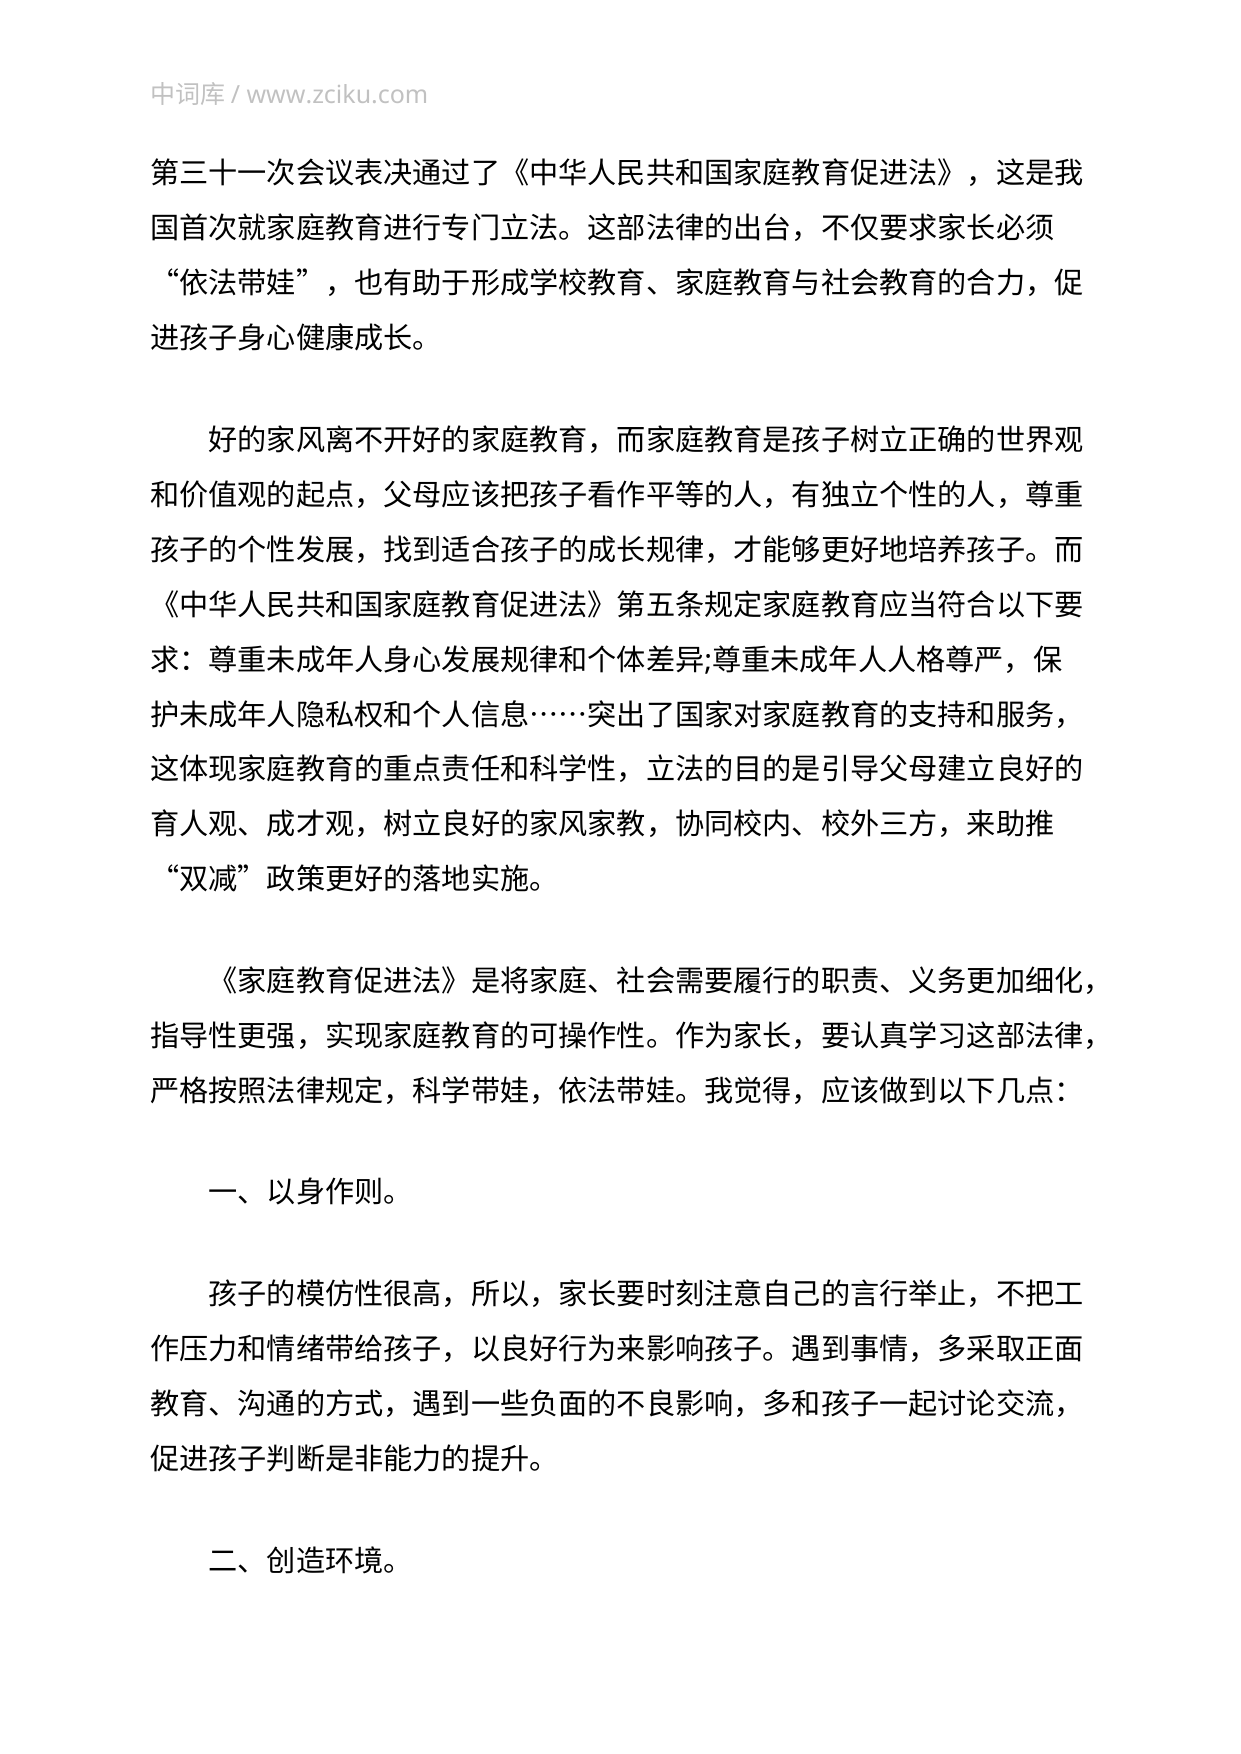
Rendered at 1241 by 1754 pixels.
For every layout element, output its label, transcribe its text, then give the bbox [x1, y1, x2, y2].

text 《家庭教育促进法》是将家庭、社会需要履行的职责、义务更加细化，指导性更强，实现家庭教育的可操作性。作为家长，要认真学习这部法律，严格按照法律规定，科学带娃，依法带娃。我觉得，应该做到以下几点： [150, 957, 1090, 1109]
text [150, 150, 1090, 357]
text 一、以身作则。 [150, 1169, 1090, 1211]
text 好的家风离不开好的家庭教育，而家庭教育是孩子树立正确的世界观和价值观的起点，父母应该把孩子看作平等的人，有独立个性的人，尊重孩子的个性发展，找到适合孩子的成长规律，才能够更好地培养孩子。而《中华人民共和国家庭教育促进法》第五条规定家庭教育应当符合以下要求：尊重未成年人身心发展规律和个体差异;尊重未成年人人格尊严，保护未成年人隐私权和个人信息……突出了国家对家庭教育的支持和服务，这体现家庭教育的重点责任和科学性，立法的目的是引导父母建立良好的育人观、成才观，树立良好的家风家教，协同校内、校外三方，来助推“双减”政策更好的落地实施。 [150, 416, 1090, 898]
text 二、创造环境。 [150, 1537, 1090, 1579]
text 孩子的模仿性很高，所以，家长要时刻注意自己的言行举止，不把工作压力和情绪带给孩子，以良好行为来影响孩子。遇到事情，多采取正面教育、沟通的方式，遇到一些负面的不良影响，多和孩子一起讨论交流，促进孩子判断是非能力的提升。 [150, 1271, 1090, 1478]
